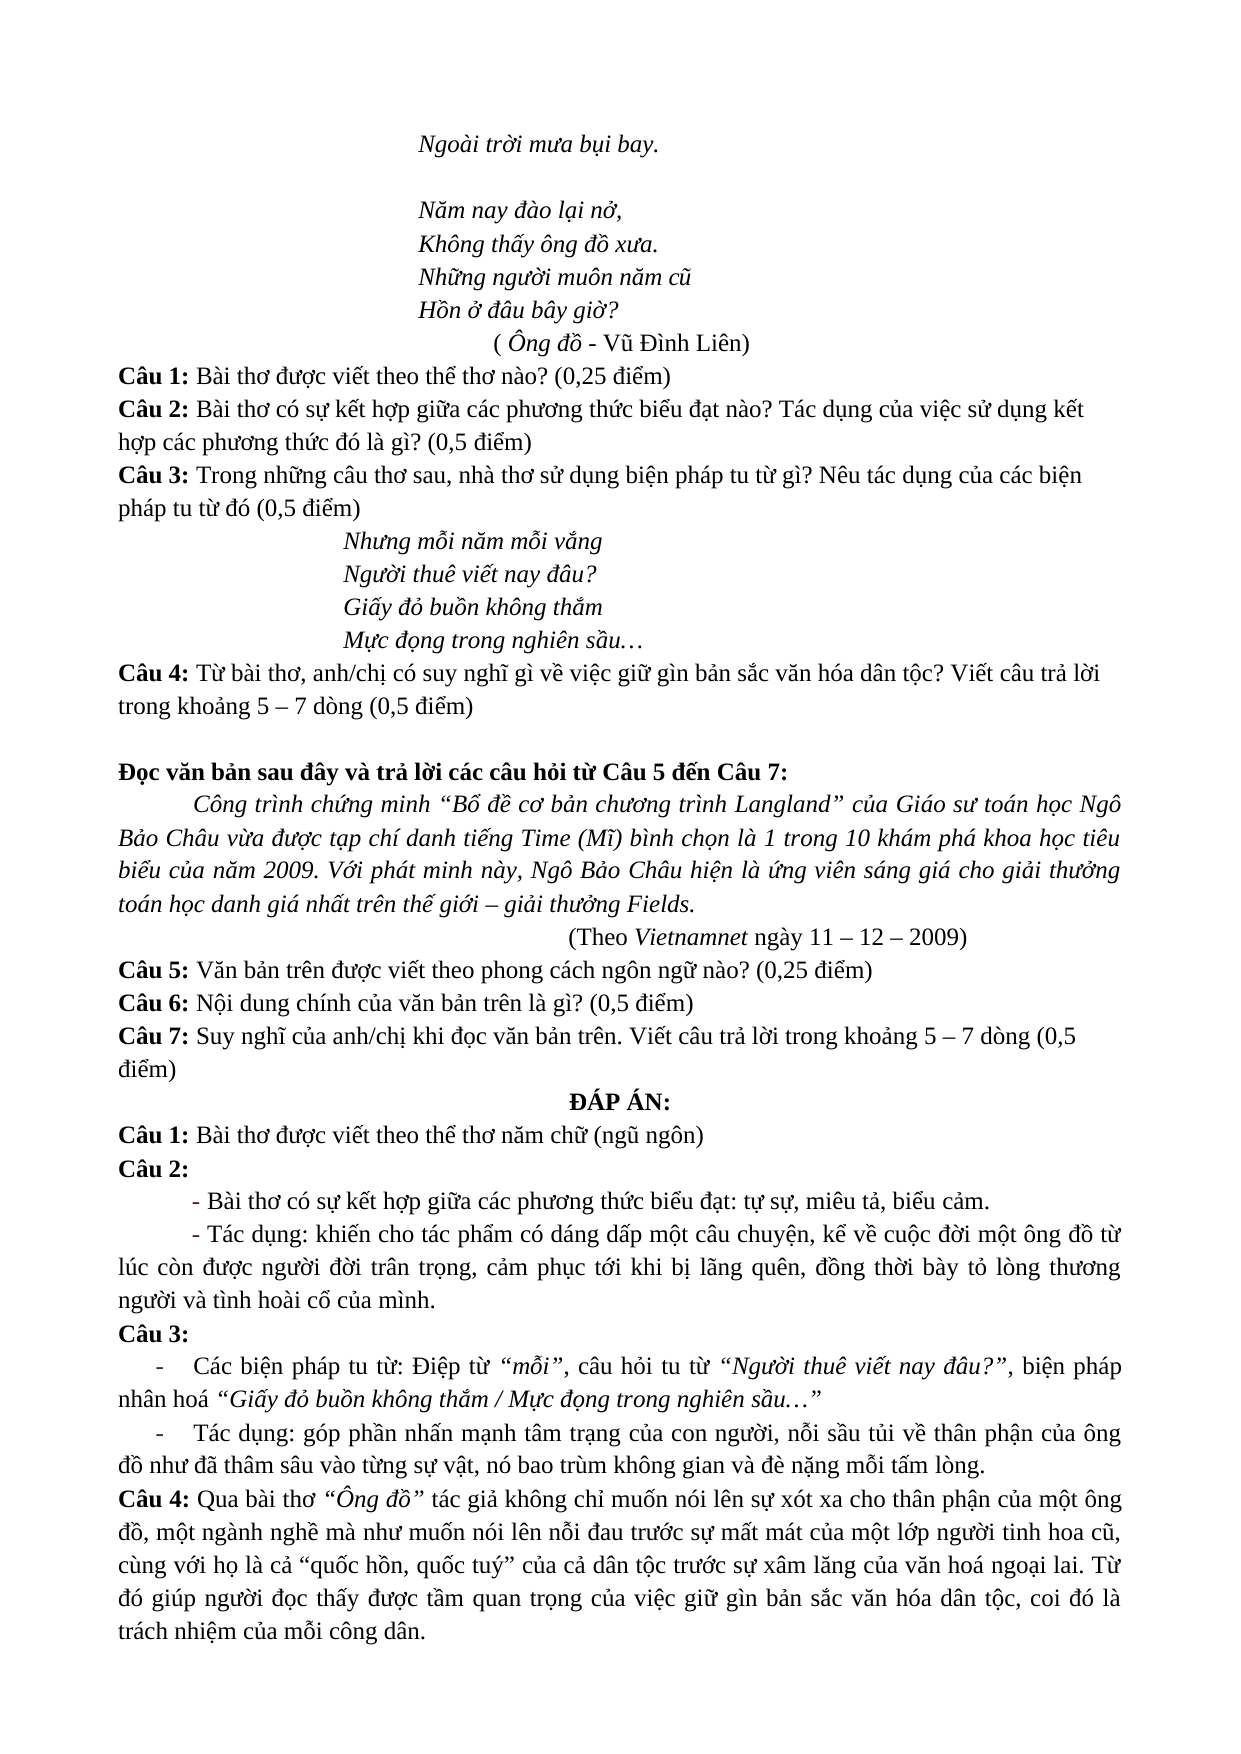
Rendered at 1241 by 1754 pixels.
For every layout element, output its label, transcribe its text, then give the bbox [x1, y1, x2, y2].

list Tác dụng: góp phần nhấn mạnh tâm trạng của con người, nỗi sầu tủi về thân phận của ông đồ như đã thâm sâu vào từng sự vật, nó bao trùm không gian và đè nặng mỗi tấm lòng. [118, 1418, 1122, 1479]
text Năm nay đào lại nở, Không thấy ông đồ xưa. Những người muôn năm cũ Hồn ở đâu bây giờ? [418, 196, 692, 323]
text Đọc văn bản sau đây và trả lời các câu hỏi từ Câu 5 đến Câu 7: [118, 757, 1146, 786]
list Tác dụng: khiến cho tác phẩm có dáng dấp một câu chuyện, kể về cuộc đời một ông đồ từ lúc còn được người đời trân trọng, cảm phục tới khi bị lãng quên, đồng thời bày tỏ lòng thương người và tình hoài cổ của mình. [118, 1219, 1123, 1314]
text Nhưng mỗi năm mỗi vắng Người thuê viết nay đâu? Giấy đỏ buồn không thắm Mực đọng trong nghiên sầu… [343, 526, 644, 654]
text Câu 4: Từ bài thơ, anh/chị có suy nghĩ gì về việc giữ gìn bản sắc văn hóa dân tộc? Viết câu trả lời trong khoảng 5 – 7 dòng (0,5 điểm) [118, 658, 1146, 720]
text Câu 2: [118, 1154, 1146, 1182]
text ( Ông đồ - Vũ Đình Liên) [493, 328, 1146, 356]
list Các biện pháp tu từ: Điệp từ “mỗi”, câu hỏi tu từ “Người thuê viết nay đâu?”, biện pháp nhân hoá “Giấy đỏ buồn không thắm / Mực đọng trong nghiên sầu…” [118, 1351, 1122, 1413]
text Câu 2: Bài thơ có sự kết hợp giữa các phương thức biểu đạt nào? Tác dụng của việc sử dụng kết hợp các phương thức đó là gì? (0,5 điểm) [118, 394, 1116, 456]
text Câu 6: Nội dung chính của văn bản trên là gì? (0,5 điểm) [118, 988, 1146, 1017]
text (Theo Vietnamnet ngày 11 – 12 – 2009) [568, 922, 1146, 951]
text Câu 3: [118, 1319, 1146, 1348]
text Công trình chứng minh “Bổ đề cơ bản chương trình Langland” của Giáo sư toán học Ngô Bảo Châu vừa được tạp chí danh tiếng Time (Mĩ) bình chọn là 1 trong 10 khám phá khoa học tiêu biểu của năm 2009. Với phát minh này, Ngô Bảo Châu hiện là ứng viên sáng giá cho giải thưởng toán học danh giá nhất trên thế giới – giải thưởng Fields. [118, 789, 1122, 917]
text Câu 3: Trong những câu thơ sau, nhà thơ sử dụng biện pháp tu từ gì? Nêu tác dụng của các biện pháp tu từ đó (0,5 điểm) [118, 460, 1116, 522]
list Bài thơ có sự kết hợp giữa các phương thức biểu đạt: tự sự, miêu tả, biểu cảm. [192, 1186, 1146, 1215]
text Câu 1: Bài thơ được viết theo thể thơ nào? (0,25 điểm) [118, 361, 1146, 389]
text ĐÁP ÁN: [246, 1087, 994, 1116]
text Câu 5: Văn bản trên được viết theo phong cách ngôn ngữ nào? (0,25 điểm) [118, 955, 1146, 983]
text Câu 7: Suy nghĩ của anh/chị khi đọc văn bản trên. Viết câu trả lời trong khoảng 5 – 7 dòng (0,5 điểm) [118, 1021, 1116, 1083]
text Ngoài trời mưa bụi bay. [418, 129, 1146, 158]
text Câu 4: Qua bài thơ “Ông đồ” tác giả không chỉ muốn nói lên sự xót xa cho thân phận của một ông đồ, một ngành nghề mà như muốn nói lên nỗi đau trước sự mất mát của một lớp người tinh hoa cũ, cùng với họ là cả “quốc hồn, quốc tuý” của cả dân tộc trước sự xâm lăng của văn hoá ngoại lai. Từ đó giúp người đọc thấy được tầm quan trọng của việc giữ gìn bản sắc văn hóa dân tộc, coi đó là trách nhiệm của mỗi công dân. [118, 1484, 1123, 1644]
text Câu 1: Bài thơ được viết theo thể thơ năm chữ (ngũ ngôn) [118, 1120, 1146, 1149]
